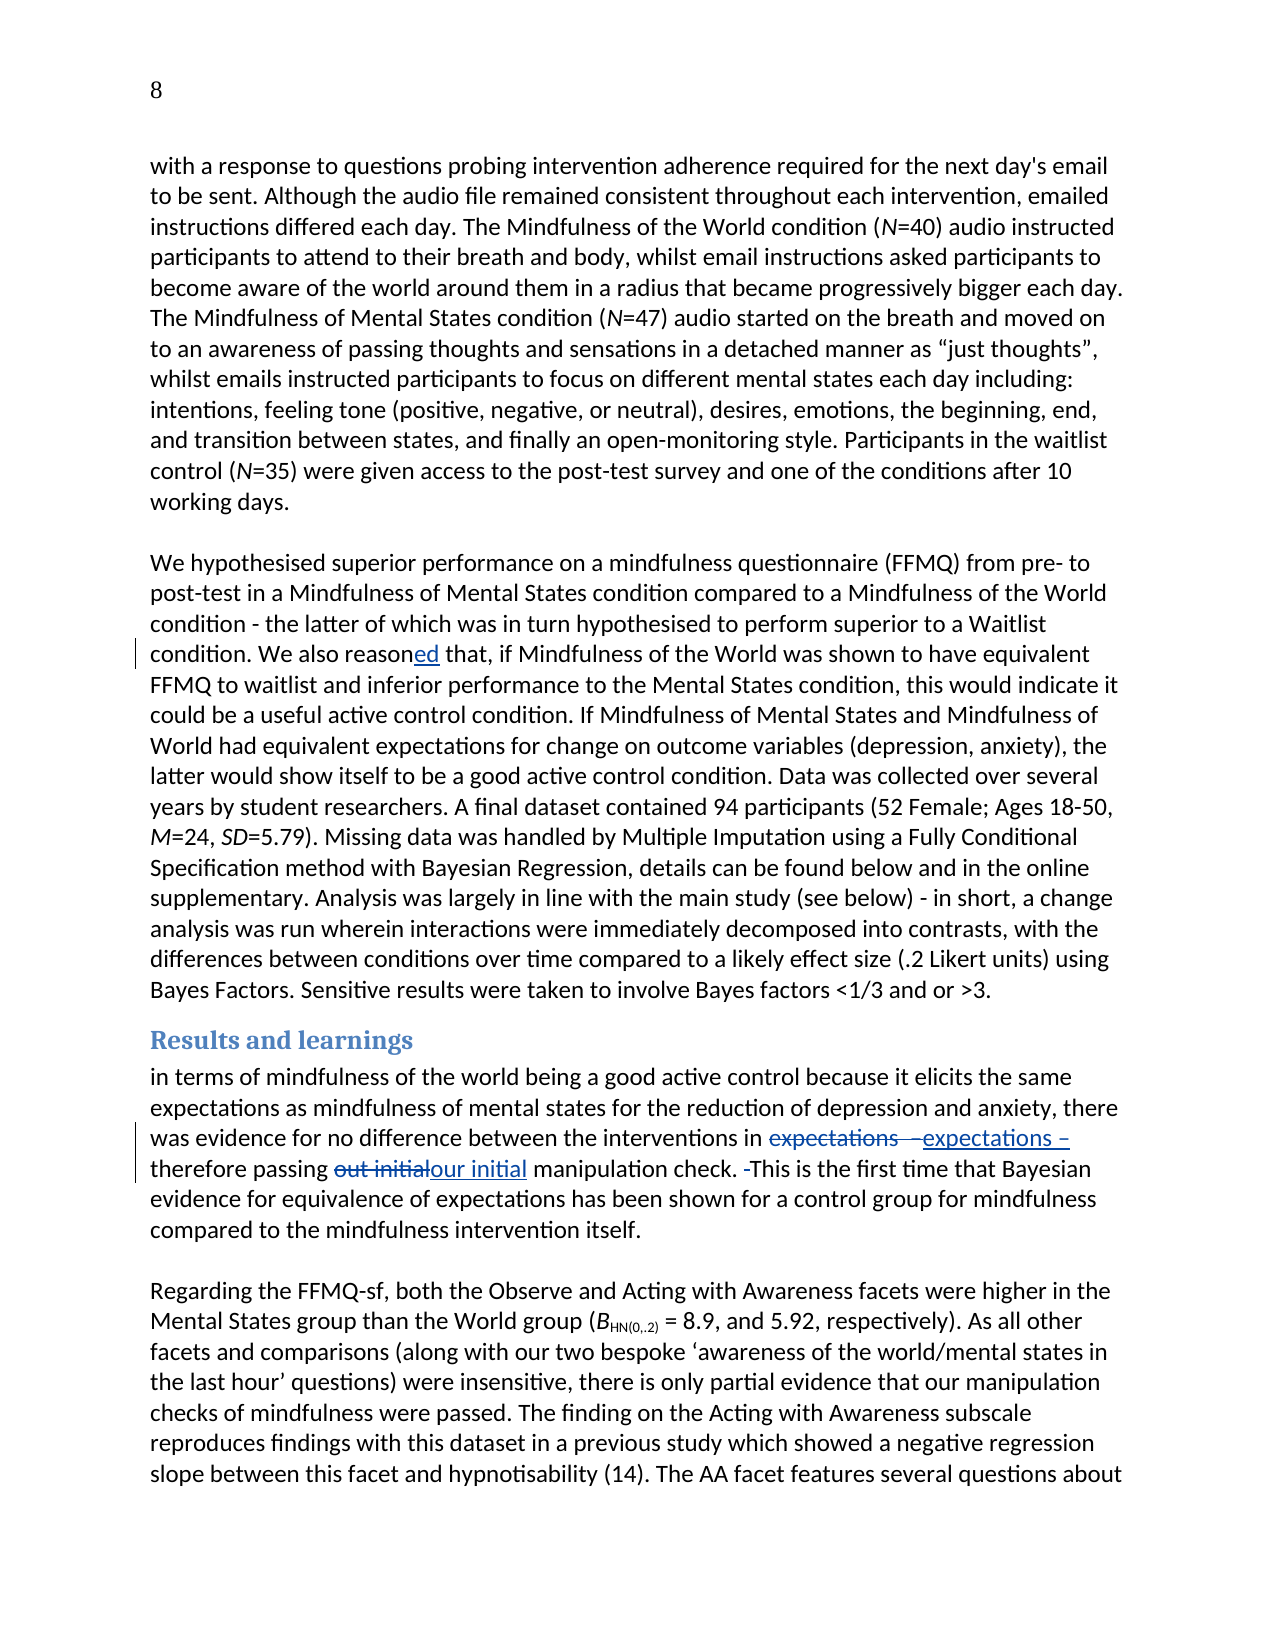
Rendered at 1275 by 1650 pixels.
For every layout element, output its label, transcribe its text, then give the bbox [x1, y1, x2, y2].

text in terms of mindfulness of the world being a good active control because it elicits the same expectations as mindfulness of mental states for the reduction of depression and anxiety, there was evidence for no difference between the interventions in therefore passing manipulation check. This is the first time that Bayesian evidence for equivalence of expectations has been shown for a control group for mindfulness compared to the mindfulness intervention itself. [150, 1061, 1125, 1244]
text We hypothesised superior performance on a mindfulness questionnaire (FFMQ) from pre- to post-test in a Mindfulness of Mental States condition compared to a Mindfulness of the World condition - the latter of which was in turn hypothesised to perform superior to a Waitlist condition. We also reason that, if Mindfulness of the World was shown to have equivalent FFMQ to waitlist and inferior performance to the Mental States condition, this would indicate it could be a useful active control condition. If Mindfulness of Mental States and Mindfulness of World had equivalent expectations for change on outcome variables (depression, anxiety), the latter would show itself to be a good active control condition. Data was collected over several years by student researchers. A final dataset contained 94 participants (52 Female; Ages 18-50, M=24, SD=5.79). Missing data was handled by Multiple Imputation using a Fully Conditional Specification method with Bayesian Regression, details can be found below and in the online supplementary. Analysis was largely in line with the main study (see below) - in short, a change analysis was run wherein interactions were immediately decomposed into contrasts, with the differences between conditions over time compared to a likely effect size (.2 Likert units) using Bayes Factors. Sensitive results were taken to involve Bayes factors <1/3 and or >3. [150, 547, 1125, 1004]
subtitle Results and learnings [150, 1025, 1125, 1057]
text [150, 1275, 1125, 1488]
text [150, 150, 1125, 516]
